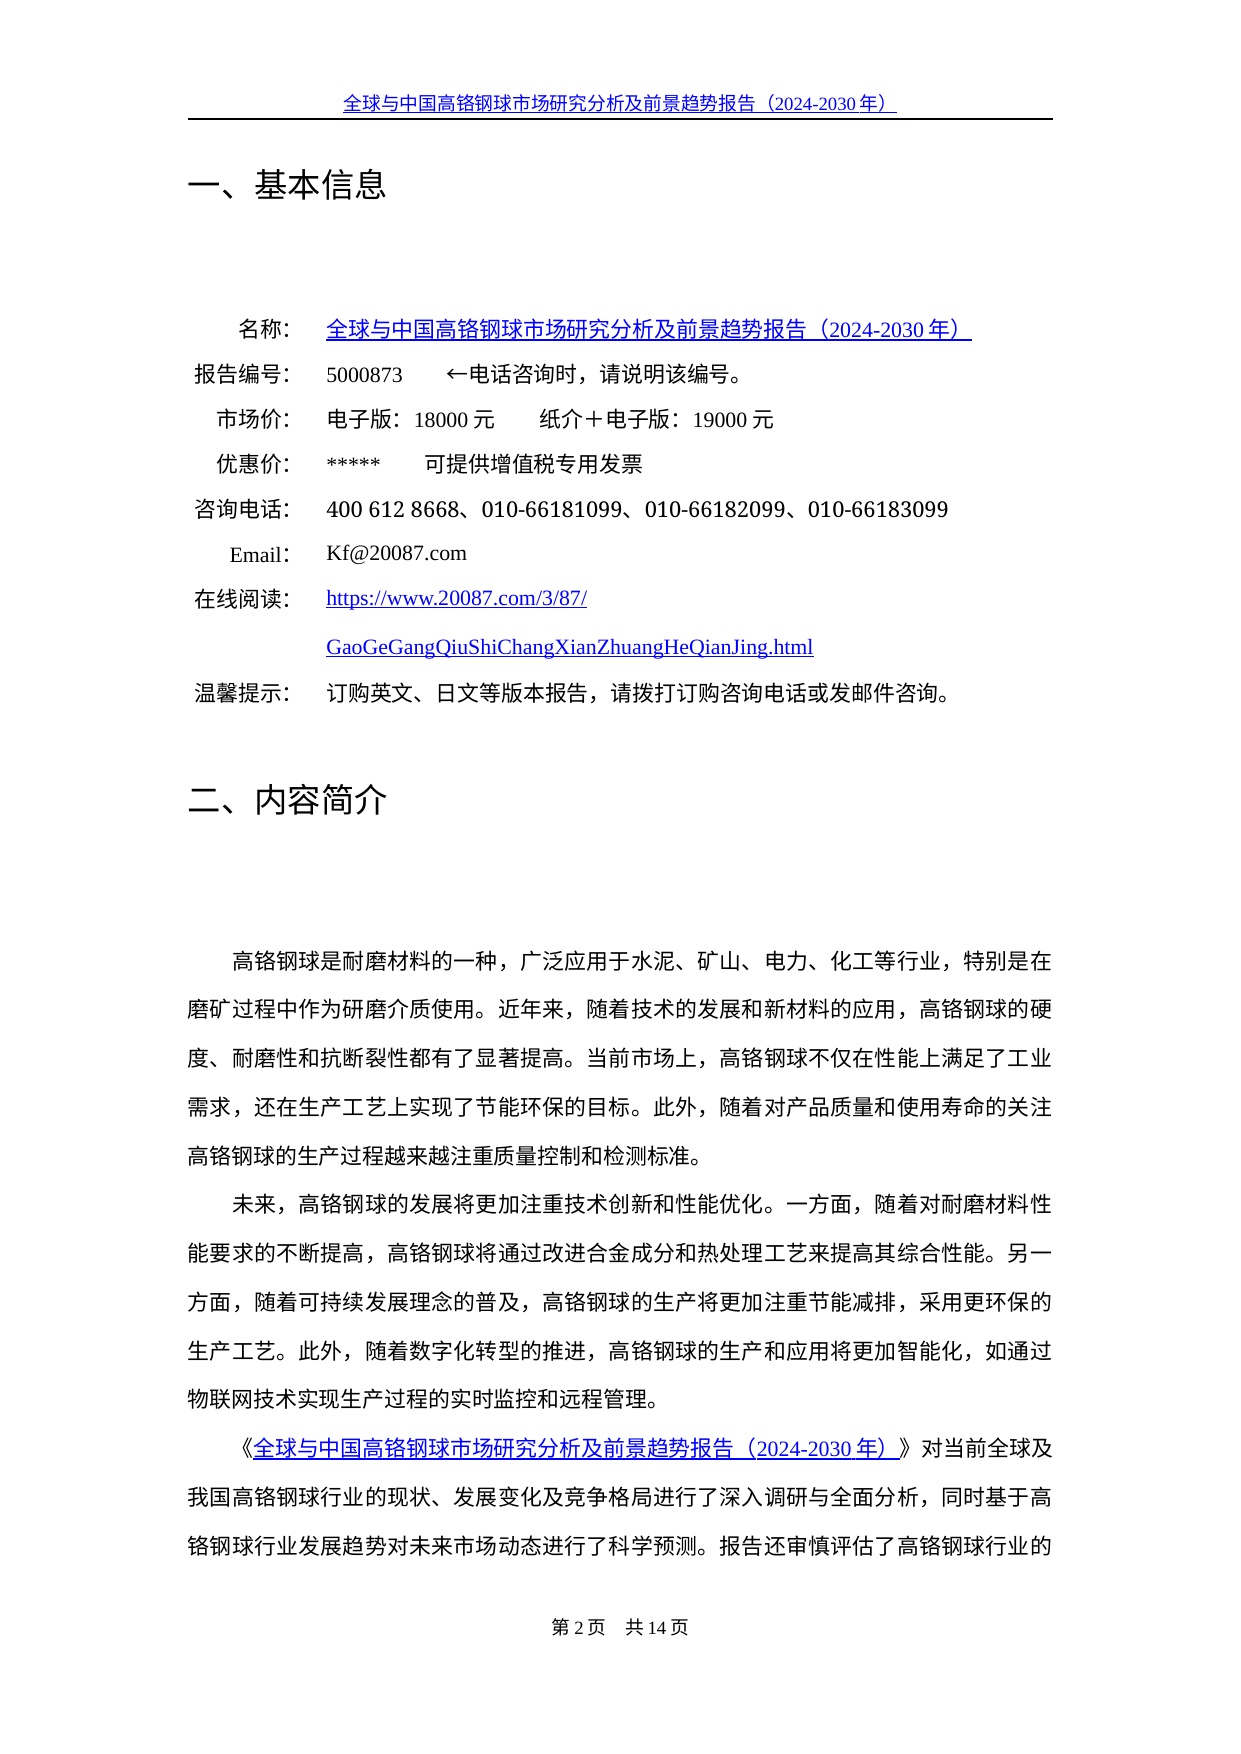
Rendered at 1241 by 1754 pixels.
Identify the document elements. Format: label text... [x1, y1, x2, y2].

table_cell 咨询电话： [167, 492, 315, 537]
title 一、基本信息 [187, 150, 1053, 215]
table_cell Kf@20087.com [315, 537, 1073, 582]
table_cell [315, 582, 1073, 675]
title 二、内容简介 [187, 766, 1053, 831]
table_header 名称： [167, 312, 315, 357]
table_cell 温馨提示： [167, 675, 315, 720]
table_cell 电子版：18000 元 纸介＋电子版：19000 元 [315, 402, 1073, 447]
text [187, 943, 1053, 1561]
table_cell 优惠价： [167, 447, 315, 492]
table_cell 报告编号： [167, 357, 315, 402]
table_cell 订购英文、日文等版本报告，请拨打订购咨询电话或发邮件咨询。 [315, 675, 1073, 720]
table_cell 5000873 ←电话咨询时，请说明该编号。 [315, 357, 1073, 402]
table_cell ***** 可提供增值税专用发票 [315, 447, 1073, 492]
table_cell Email： [167, 537, 315, 582]
table_cell 市场价： [167, 402, 315, 447]
table_cell 400 612 8668、010-66181099、010-66182099、010-66183099 [315, 492, 1073, 537]
table_header 全球与中国高铬钢球市场研究分析及前景趋势报告（2024-2030年） [315, 312, 1073, 357]
table_cell 在线阅读： [167, 582, 315, 675]
